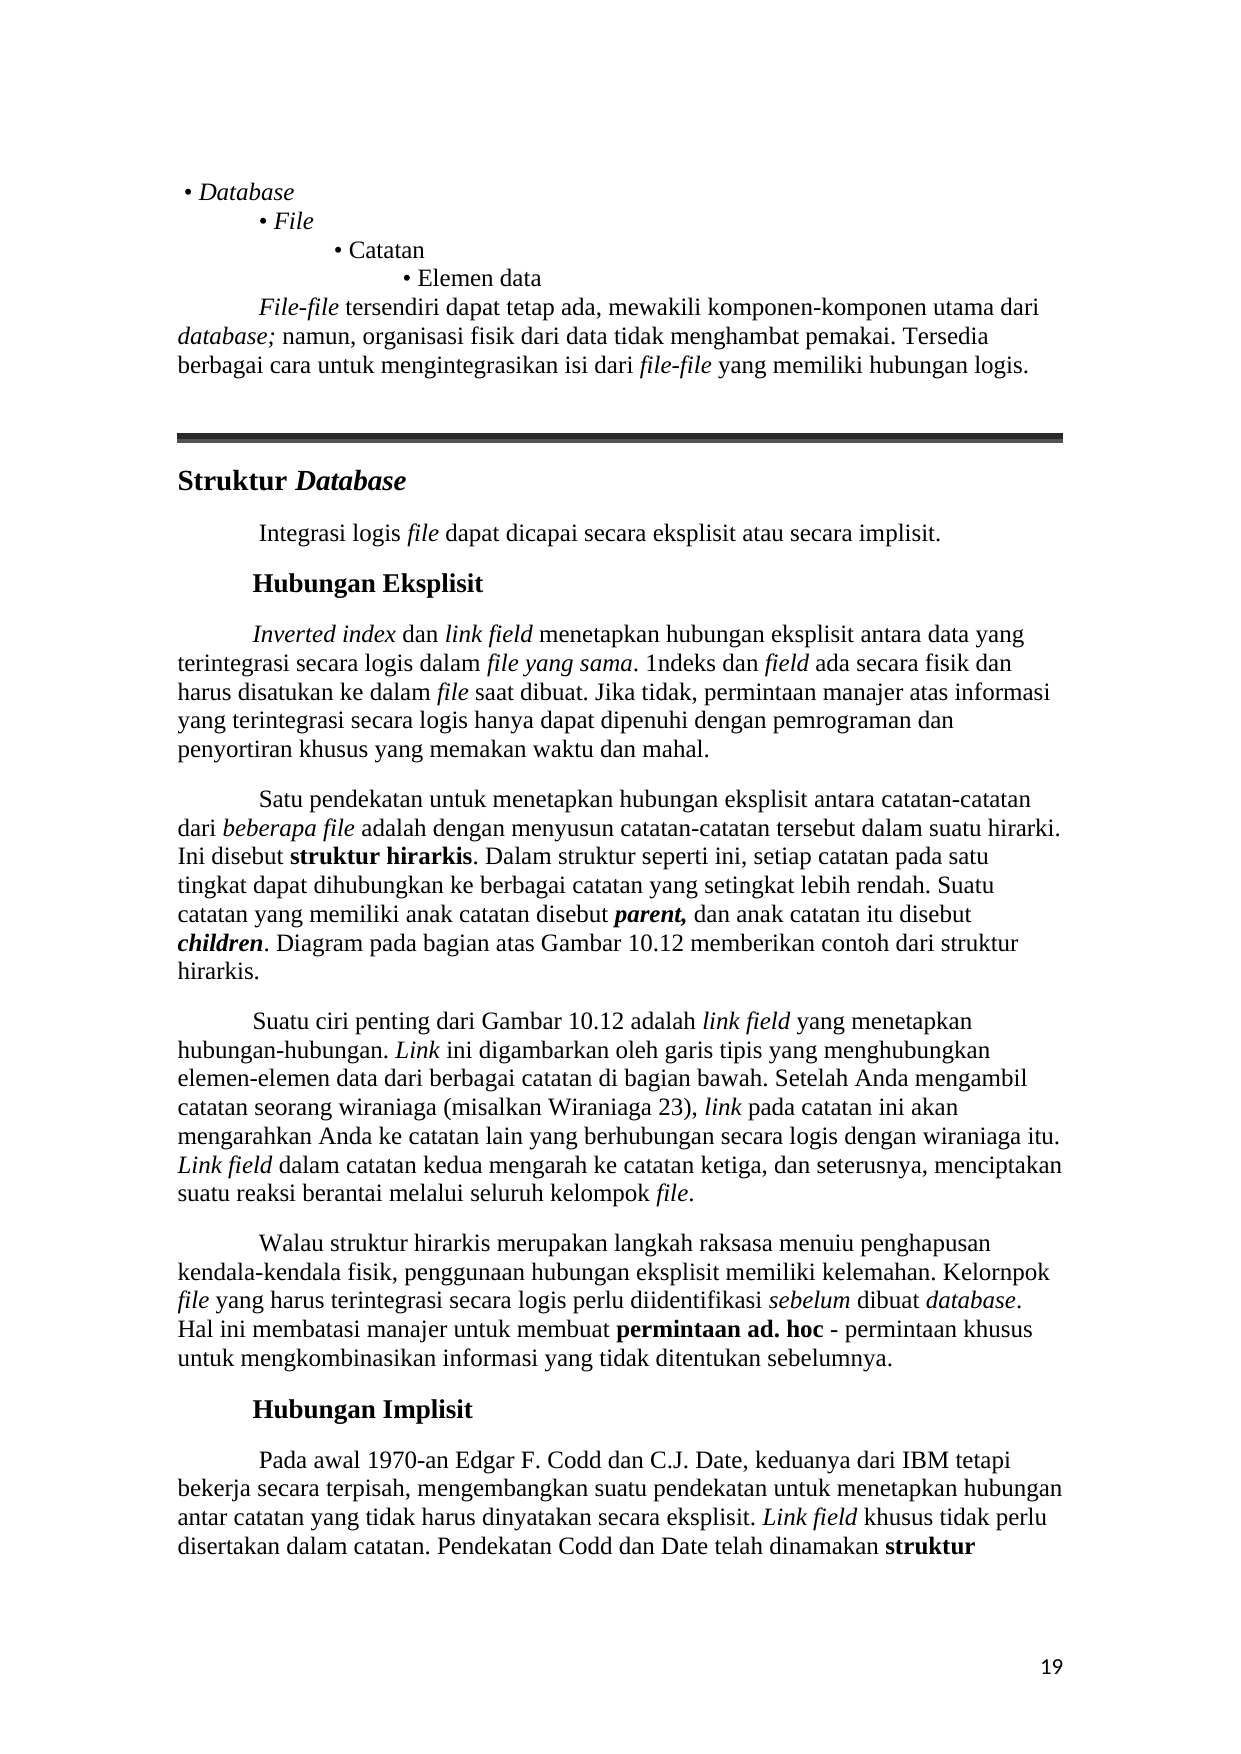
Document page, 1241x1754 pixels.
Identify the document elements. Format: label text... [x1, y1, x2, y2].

text • Elemen data [327, 263, 1063, 292]
text Suatu ciri penting dari Gambar 10.12 adalah link field yang menetapkan hubungan-hubungan. Link ini digambarkan oleh garis tipis yang menghubungkan elemen-elemen data dari berbagai catatan di bagian bawah. Setelah Anda mengambil catatan seorang wiraniaga (misalkan Wiraniaga 23), link pada catatan ini akan mengarahkan Anda ke catatan lain yang berhubungan secara logis dengan wiraniaga itu. Link field dalam catatan kedua mengarah ke catatan ketiga, dan seterusnya, menciptakan suatu reaksi berantai melalui seluruh kelompok file. [177, 1006, 1063, 1207]
text • File [177, 206, 1063, 235]
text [177, 1445, 1063, 1560]
text Walau struktur hirarkis merupakan langkah raksasa menuiu penghapusan kendala-kendala fisik, penggunaan hubungan eksplisit memiliki kelemahan. Kelornpok file yang harus terintegrasi secara logis perlu diidentifikasi sebelum dibuat database. Hal ini membatasi manajer untuk membuat permintaan ad. hoc - permintaan khusus untuk mengkombinasikan informasi yang tidak ditentukan sebelumnya. [177, 1228, 1063, 1372]
text Inverted index dan link field menetapkan hubungan eksplisit antara data yang terintegrasi secara logis dalam file yang sama. 1ndeks dan field ada secara fisik dan harus disatukan ke dalam file saat dibuat. Jika tidak, permintaan manajer atas informasi yang terintegrasi secara logis hanya dapat dipenuhi dengan pemrograman dan penyortiran khusus yang memakan waktu dan mahal. [177, 619, 1063, 763]
text • Catatan [252, 235, 1063, 263]
text Struktur Database [177, 463, 1063, 497]
text Satu pendekatan untuk menetapkan hubungan eksplisit antara catatan-catatan dari beberapa file adalah dengan menyusun catatan-catatan tersebut dalam suatu hirarki. Ini disebut struktur hirarkis. Dalam struktur seperti ini, setiap catatan pada satu tingkat dapat dihubungkan ke berbagai catatan yang setingkat lebih rendah. Suatu catatan yang memiliki anak catatan disebut parent, dan anak catatan itu disebut children. Diagram pada bagian atas Gambar 10.12 memberikan contoh dari struktur hirarkis. [177, 784, 1063, 985]
text Integrasi logis file dapat dicapai secara eksplisit atau secara implisit. [177, 518, 1063, 547]
text File-file tersendiri dapat tetap ada, mewakili komponen-komponen utama dari database; namun, organisasi fisik dari data tidak menghambat pemakai. Tersedia berbagai cara untuk mengintegrasikan isi dari file-file yang memiliki hubungan logis. [177, 292, 1063, 378]
text Hubungan Eksplisit [177, 567, 1063, 598]
text Hubungan Implisit [177, 1393, 1063, 1424]
text • Database [177, 177, 1063, 206]
